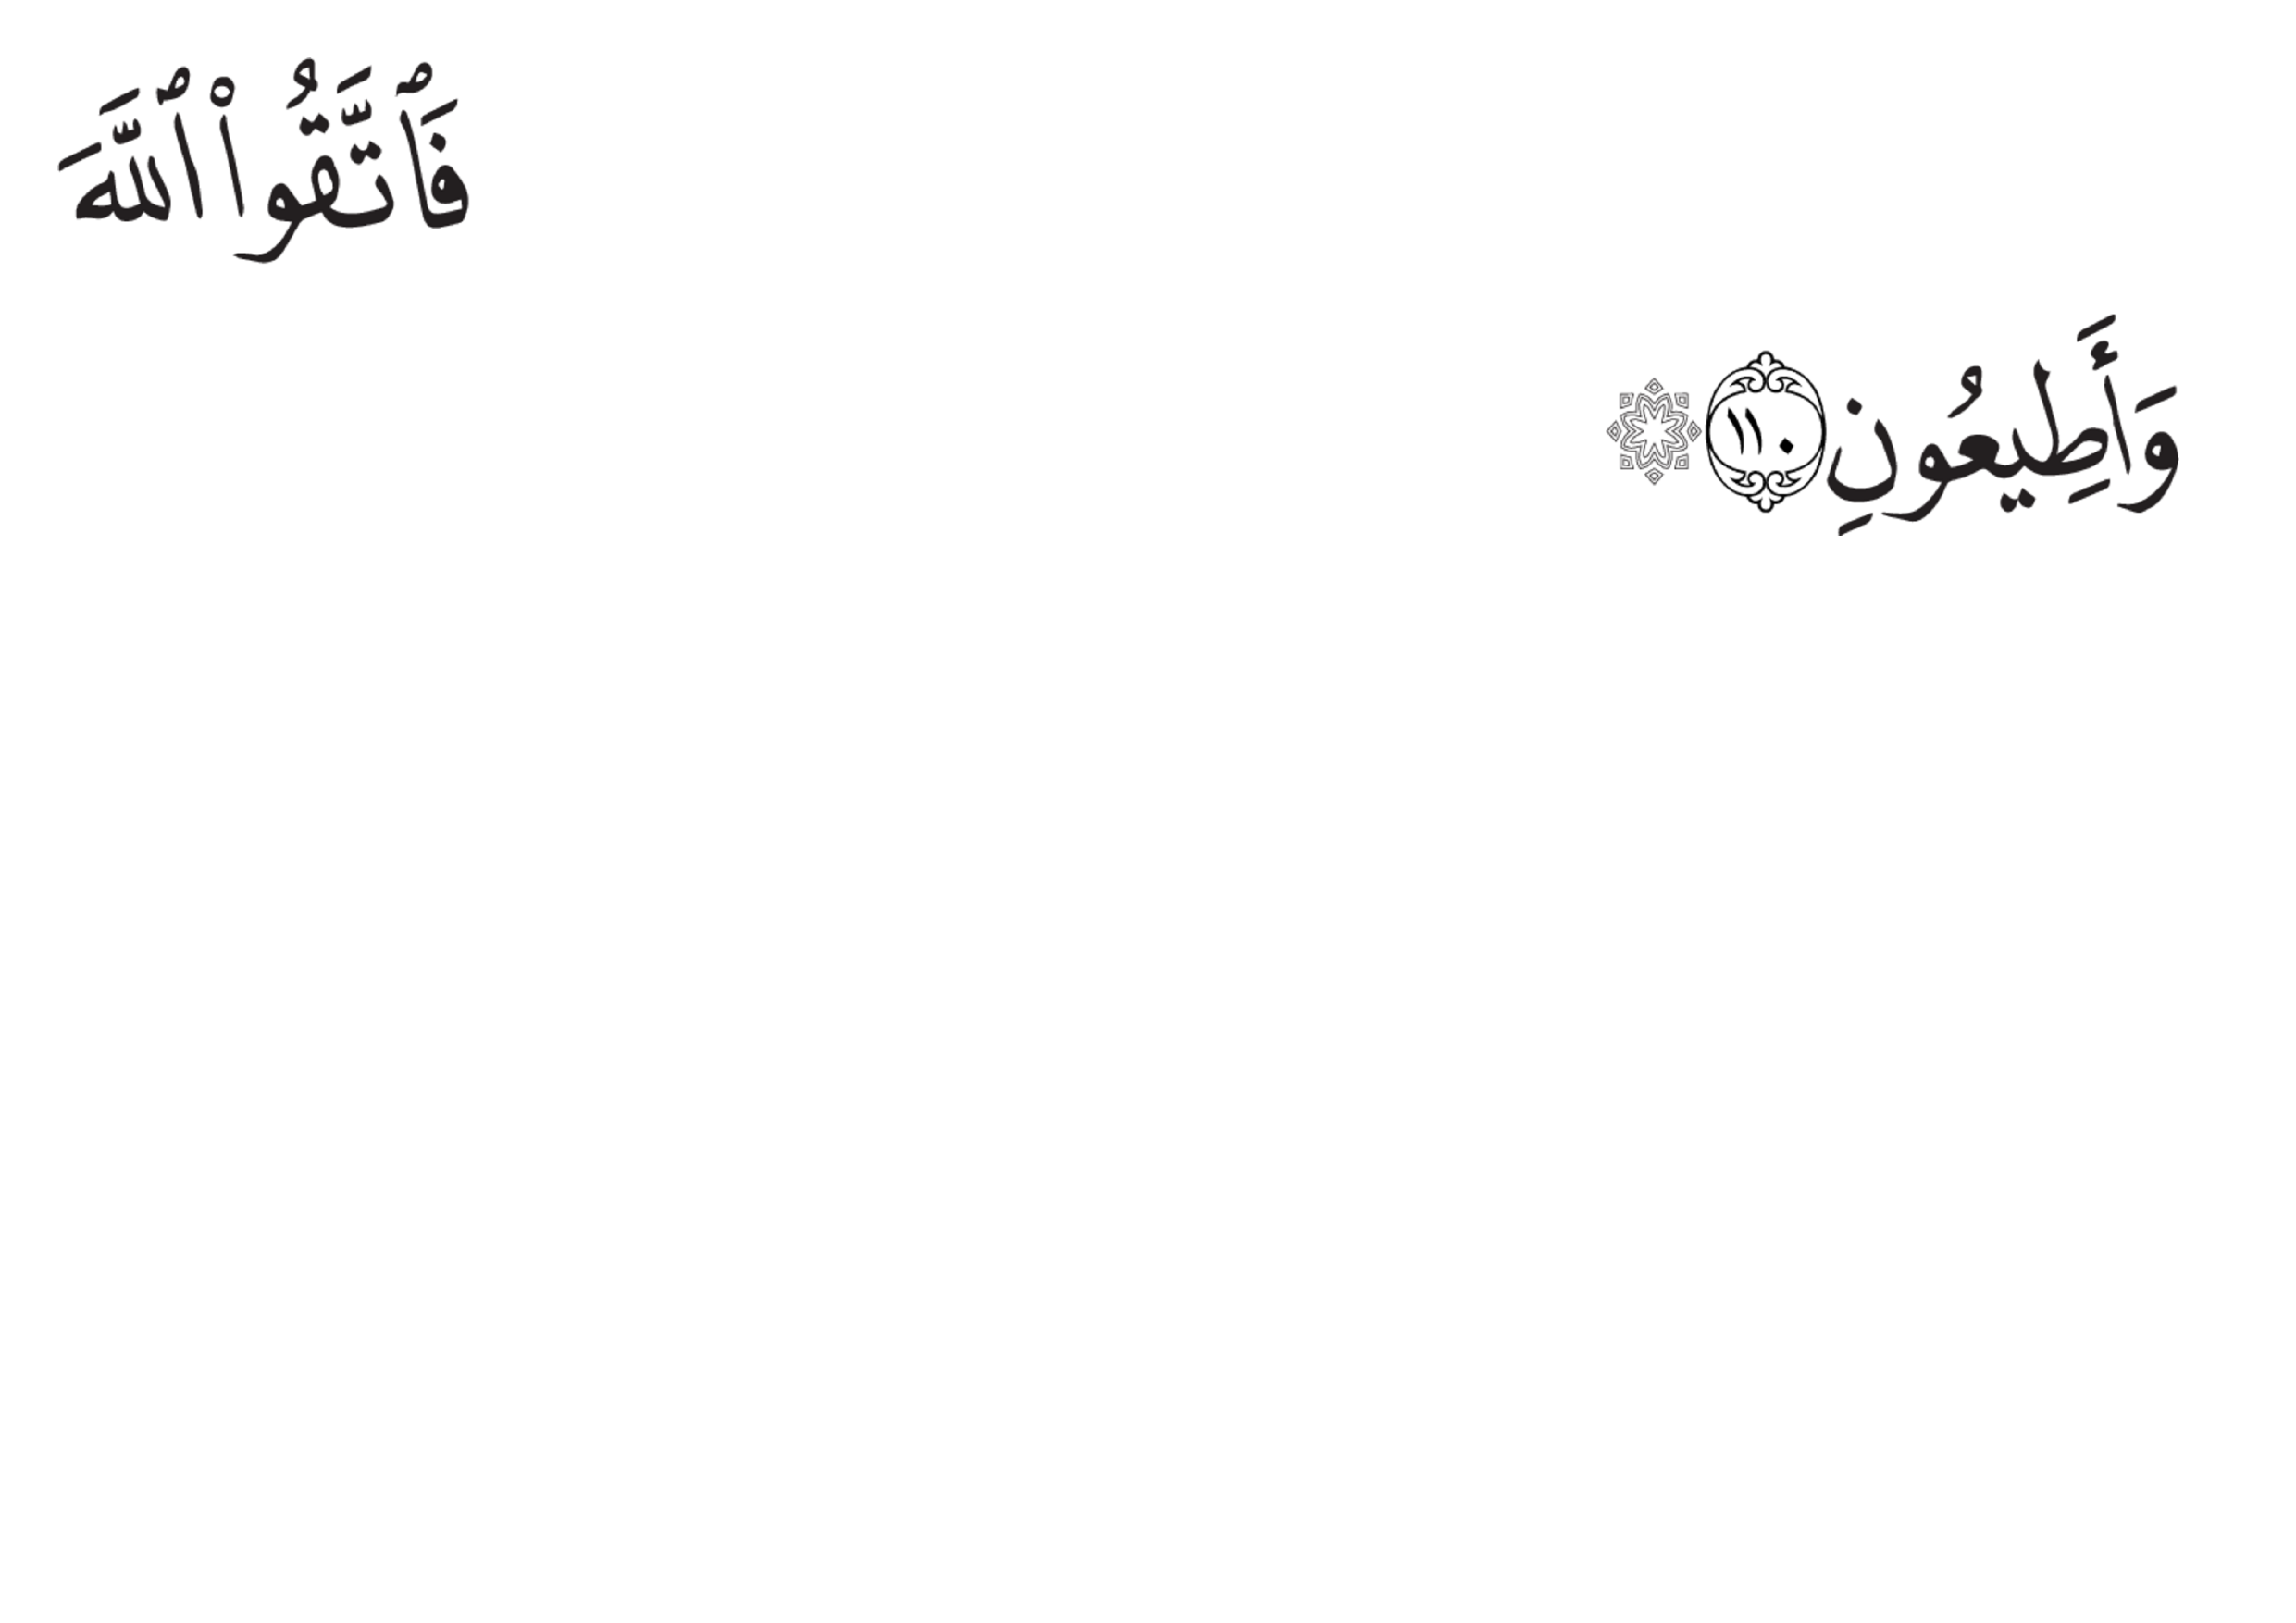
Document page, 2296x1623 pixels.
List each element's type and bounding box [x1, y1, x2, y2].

picture [57, 57, 2179, 536]
